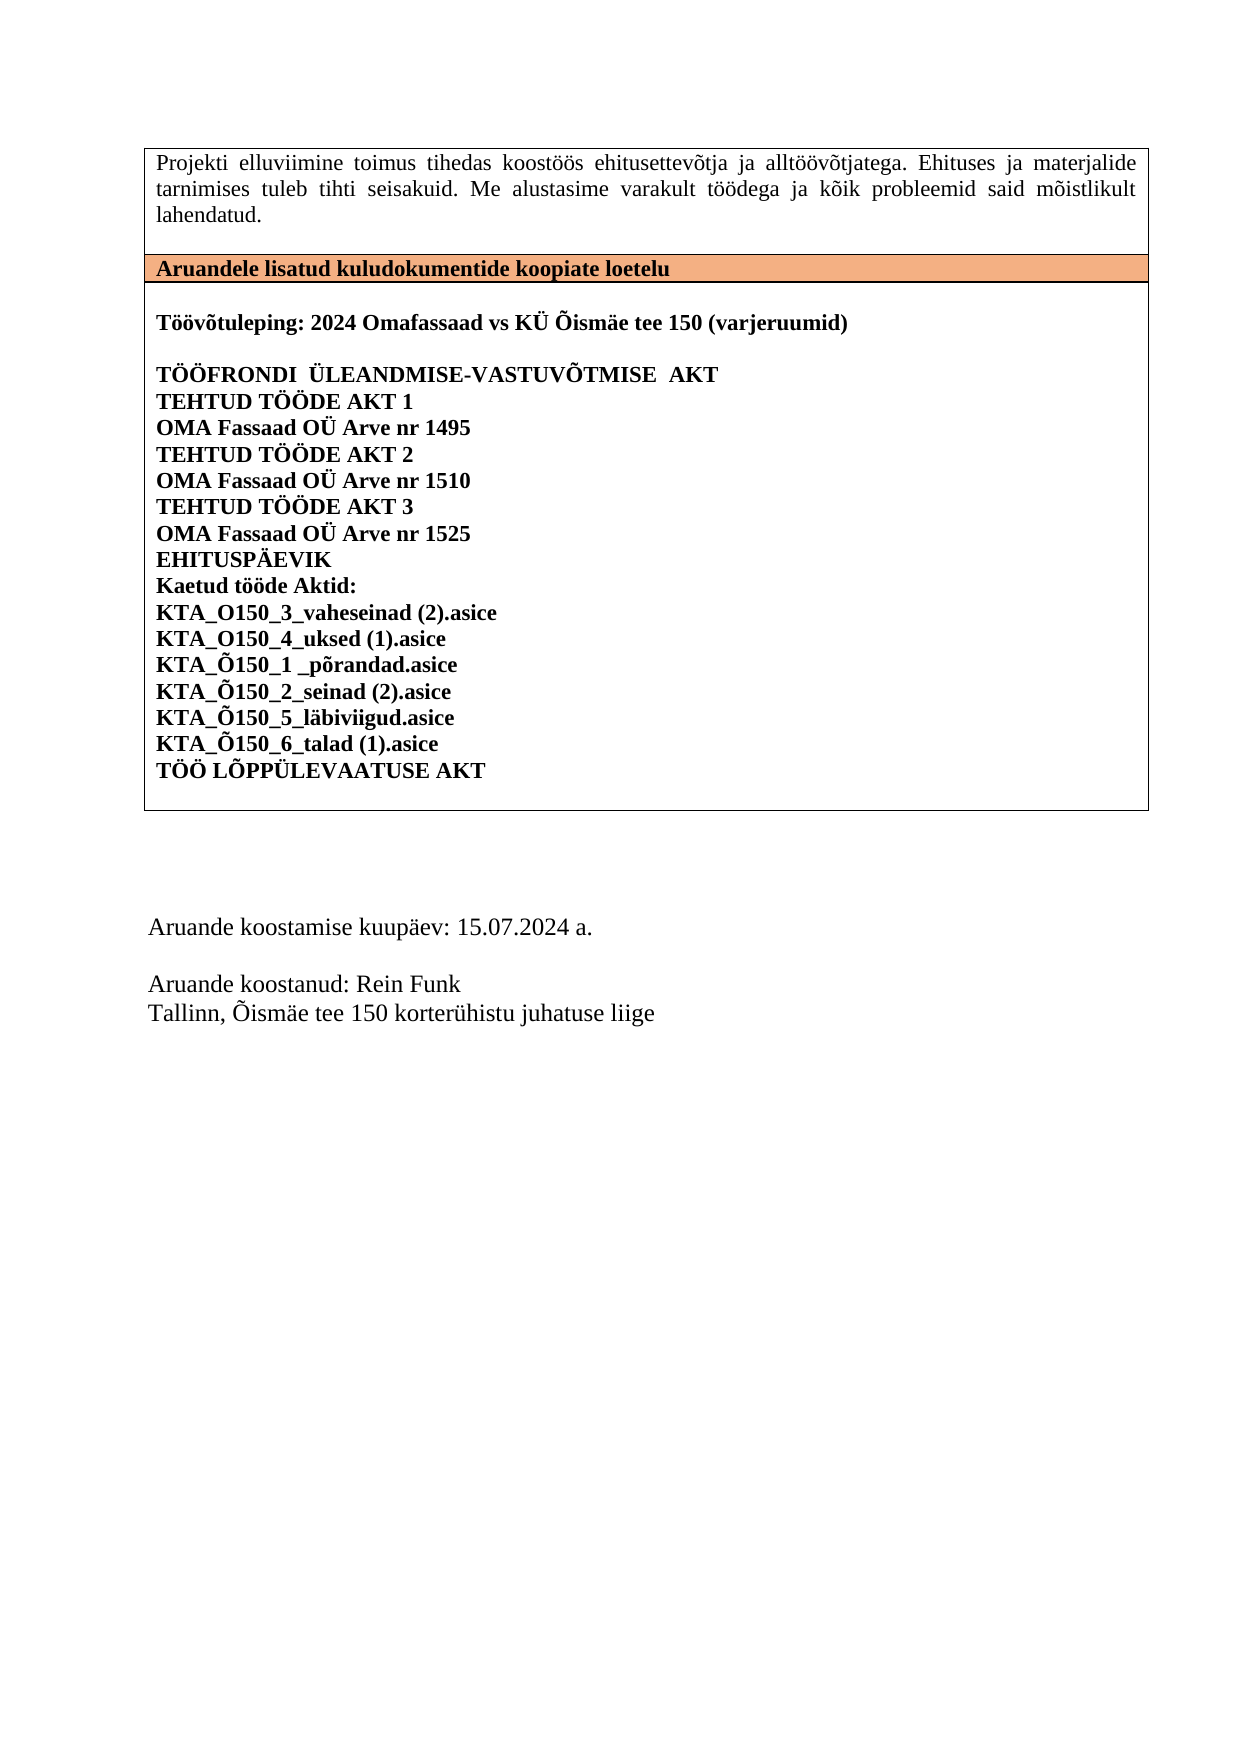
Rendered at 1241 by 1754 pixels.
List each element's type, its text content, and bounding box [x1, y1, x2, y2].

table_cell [145, 149, 1148, 254]
text Aruande koostanud: Rein Funk [148, 969, 1093, 998]
text Tallinn, Õismäe tee 150 korterühistu juhatuse liige [148, 998, 1093, 1027]
table_cell Aruandele lisatud kuludokumentide koopiate loetelu [145, 255, 1148, 281]
table_cell Töövõtuleping: 2024 Omafassaad vs KÜ Õismäe tee 150 (varjeruumid) TÖÖFRONDI ÜLEANDMISE-VASTUVÕTMISE AKT TEHTUD TÖÖDE AKT 1 OMA Fassaad OÜ Arve nr 1495 TEHTUD TÖÖDE AKT 2 OMA Fassaad OÜ Arve nr 1510 TEHTUD TÖÖDE AKT 3 OMA Fassaad OÜ Arve nr 1525 EHITUSPÄEVIK Kaetud tööde Aktid: KTA_O150_3_vaheseinad (2).asice KTA_O150_4_uksed (1).asice KTA_Õ150_1 _põrandad.asice KTA_Õ150_2_seinad (2).asice KTA_Õ150_5_läbiviigud.asice KTA_Õ150_6_talad (1).asice TÖÖ LÕPPÜLEVAATUSE AKT [145, 283, 1148, 809]
text Aruande koostamise kuupäev: 15.07.2024 a. [148, 912, 1093, 940]
